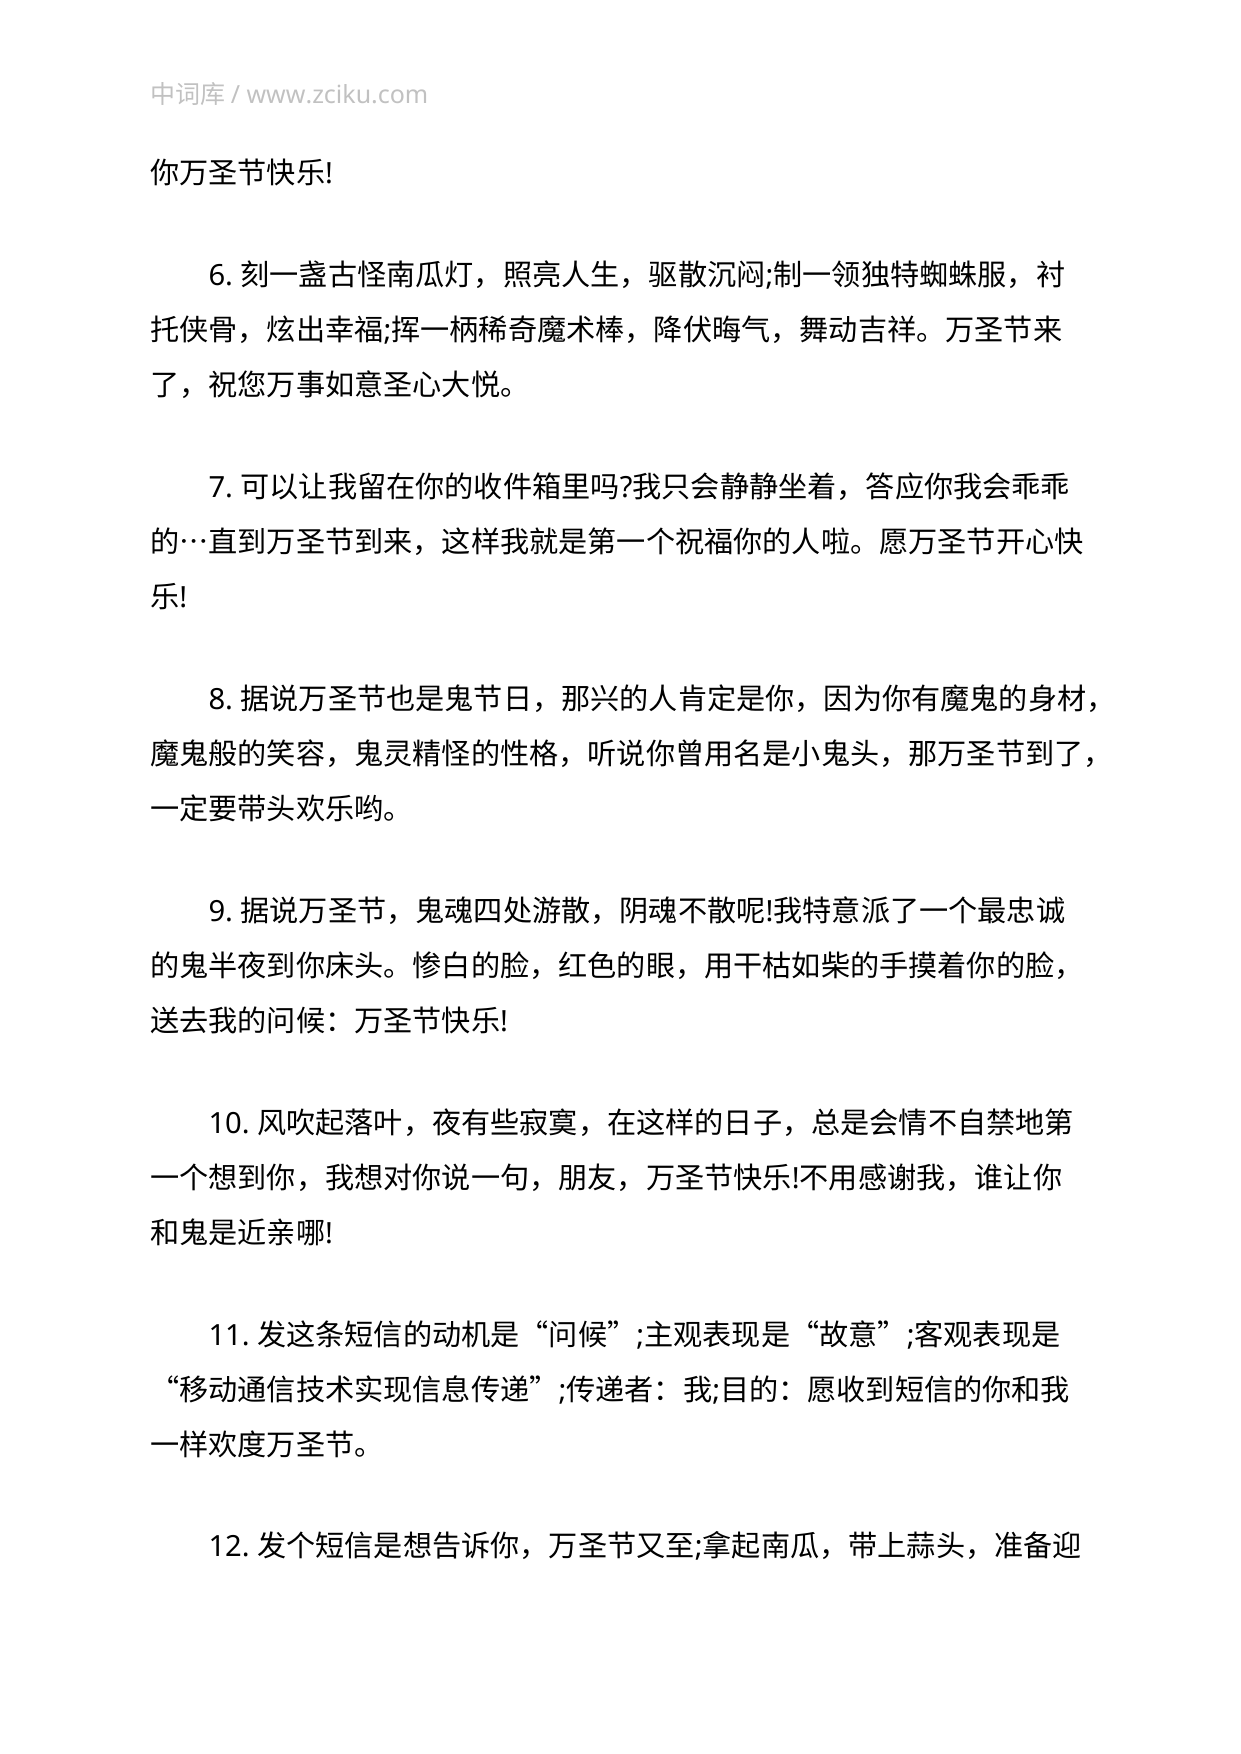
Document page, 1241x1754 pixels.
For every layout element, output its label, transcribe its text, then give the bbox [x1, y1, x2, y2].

text 7. 可以让我留在你的收件箱里吗?我只会静静坐着，答应你我会乖乖的…直到万圣节到来，这样我就是第一个祝福你的人啦。愿万圣节开心快乐! [150, 464, 1090, 616]
text 11. 发这条短信的动机是“问候”;主观表现是“故意”;客观表现是“移动通信技术实现信息传递”;传递者：我;目的：愿收到短信的你和我一样欢度万圣节。 [150, 1311, 1090, 1463]
text 6. 刻一盏古怪南瓜灯，照亮人生，驱散沉闷;制一领独特蜘蛛服，衬托侠骨，炫出幸福;挥一柄稀奇魔术棒，降伏晦气，舞动吉祥。万圣节来了，祝您万事如意圣心大悦。 [150, 252, 1090, 404]
text 9. 据说万圣节，鬼魂四处游散，阴魂不散呢!我特意派了一个最忠诚的鬼半夜到你床头。惨白的脸，红色的眼，用干枯如柴的手摸着你的脸，送去我的问候：万圣节快乐! [150, 887, 1090, 1039]
text 10. 风吹起落叶，夜有些寂寞，在这样的日子，总是会情不自禁地第一个想到你，我想对你说一句，朋友，万圣节快乐!不用感谢我，谁让你和鬼是近亲哪! [150, 1099, 1090, 1252]
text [150, 1523, 1090, 1565]
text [150, 150, 1090, 192]
text 8. 据说万圣节也是鬼节日，那兴的人肯定是你，因为你有魔鬼的身材，魔鬼般的笑容，鬼灵精怪的性格，听说你曾用名是小鬼头，那万圣节到了，一定要带头欢乐哟。 [150, 676, 1090, 828]
